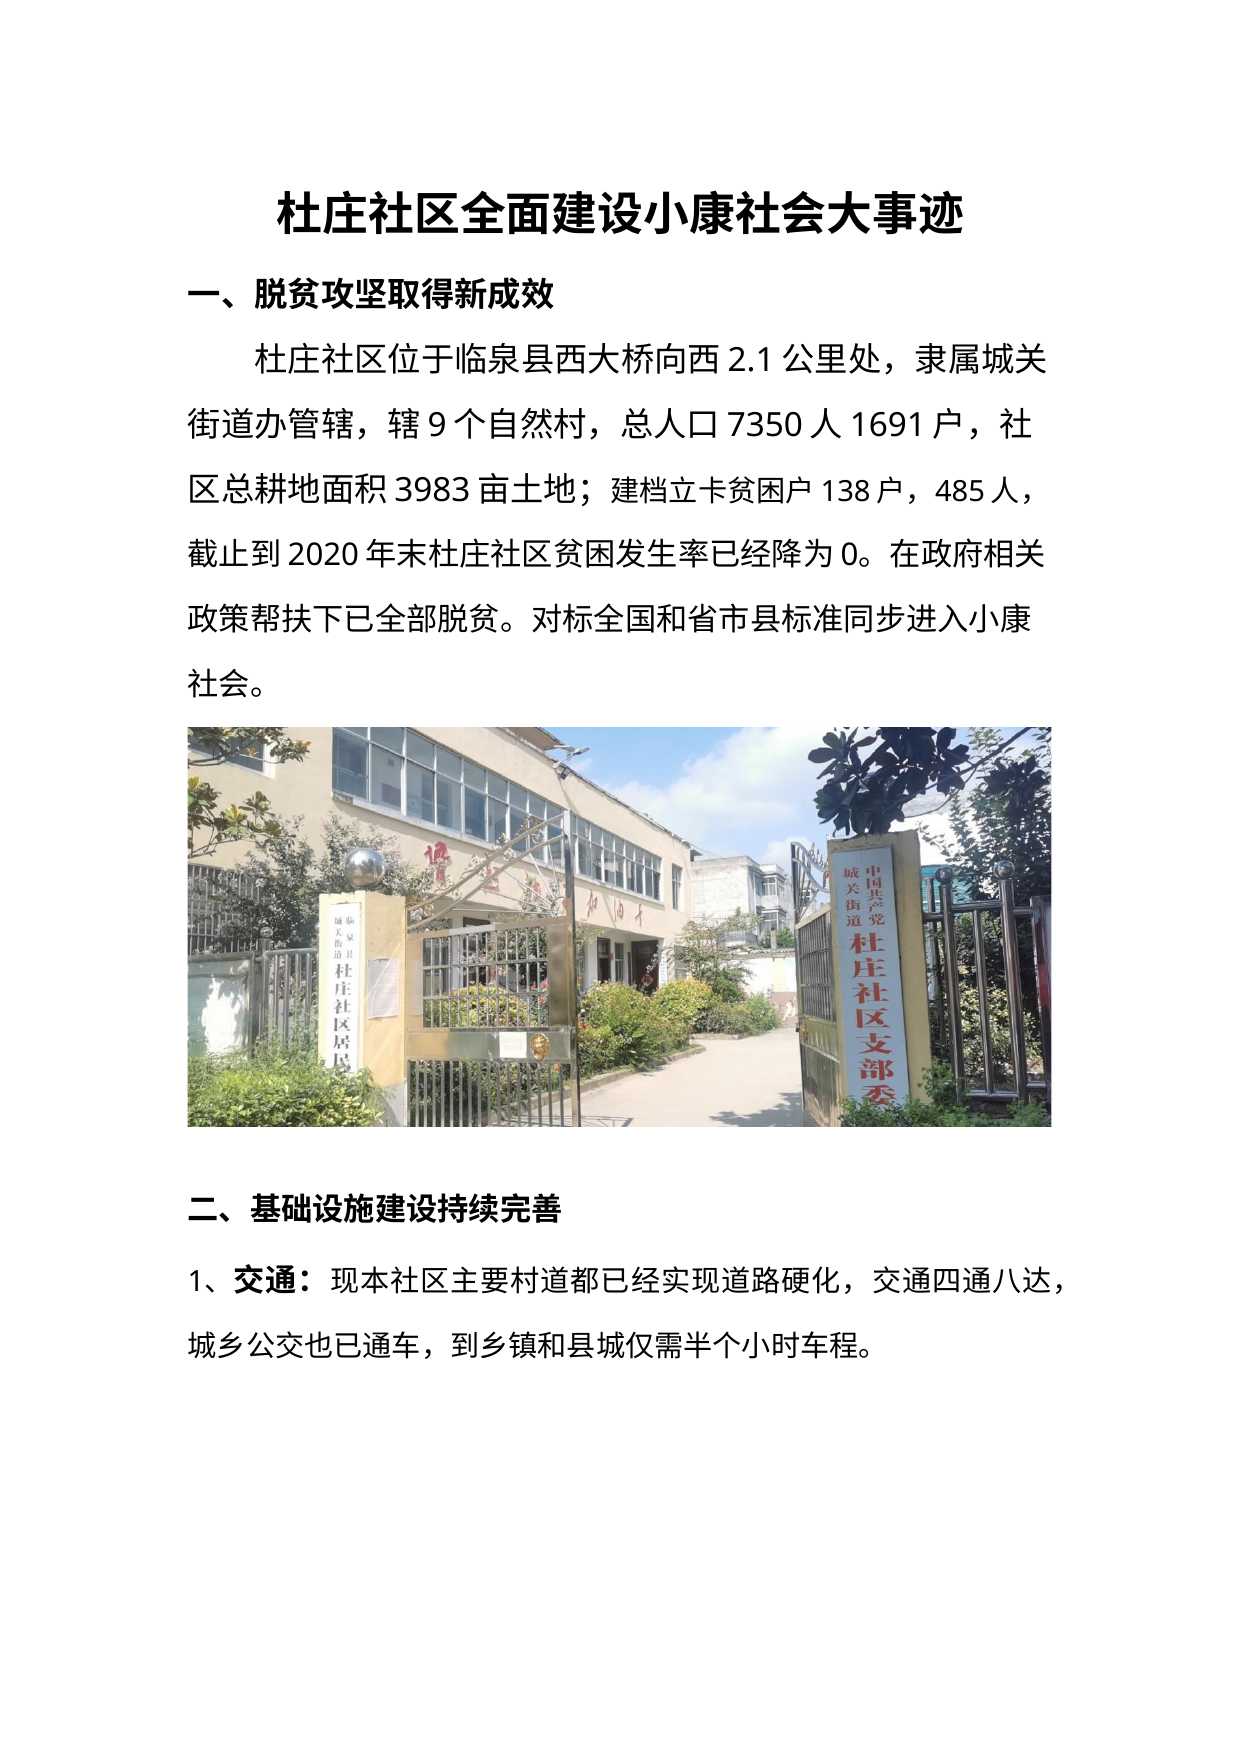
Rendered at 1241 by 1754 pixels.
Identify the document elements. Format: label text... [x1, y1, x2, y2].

picture [187, 727, 1052, 1127]
text 杜庄社区全面建设小康社会大事迹 [187, 162, 1053, 259]
list 杜庄社区位于临泉县西大桥向西2.1公里处，隶属城关街道办管辖，辖9个自然村，总人口7350人1691户，社区总耕地面积3983亩土地；建档立卡贫困户138户，485人，截止到2020年末杜庄社区贫困发生率已经降为0。在政府相关政策帮扶下已全部脱贫。对标全国和省市县标准同步进入小康社会。 [187, 324, 1053, 714]
title 基础设施建设持续完善 [187, 1174, 1053, 1239]
list 脱贫攻坚取得新成效 [187, 259, 1053, 324]
list 交通：现本社区主要村道都已经实现道路硬化，交通四通八达，城乡公交也已通车，到乡镇和县城仅需半个小时车程。 [187, 1246, 1053, 1376]
